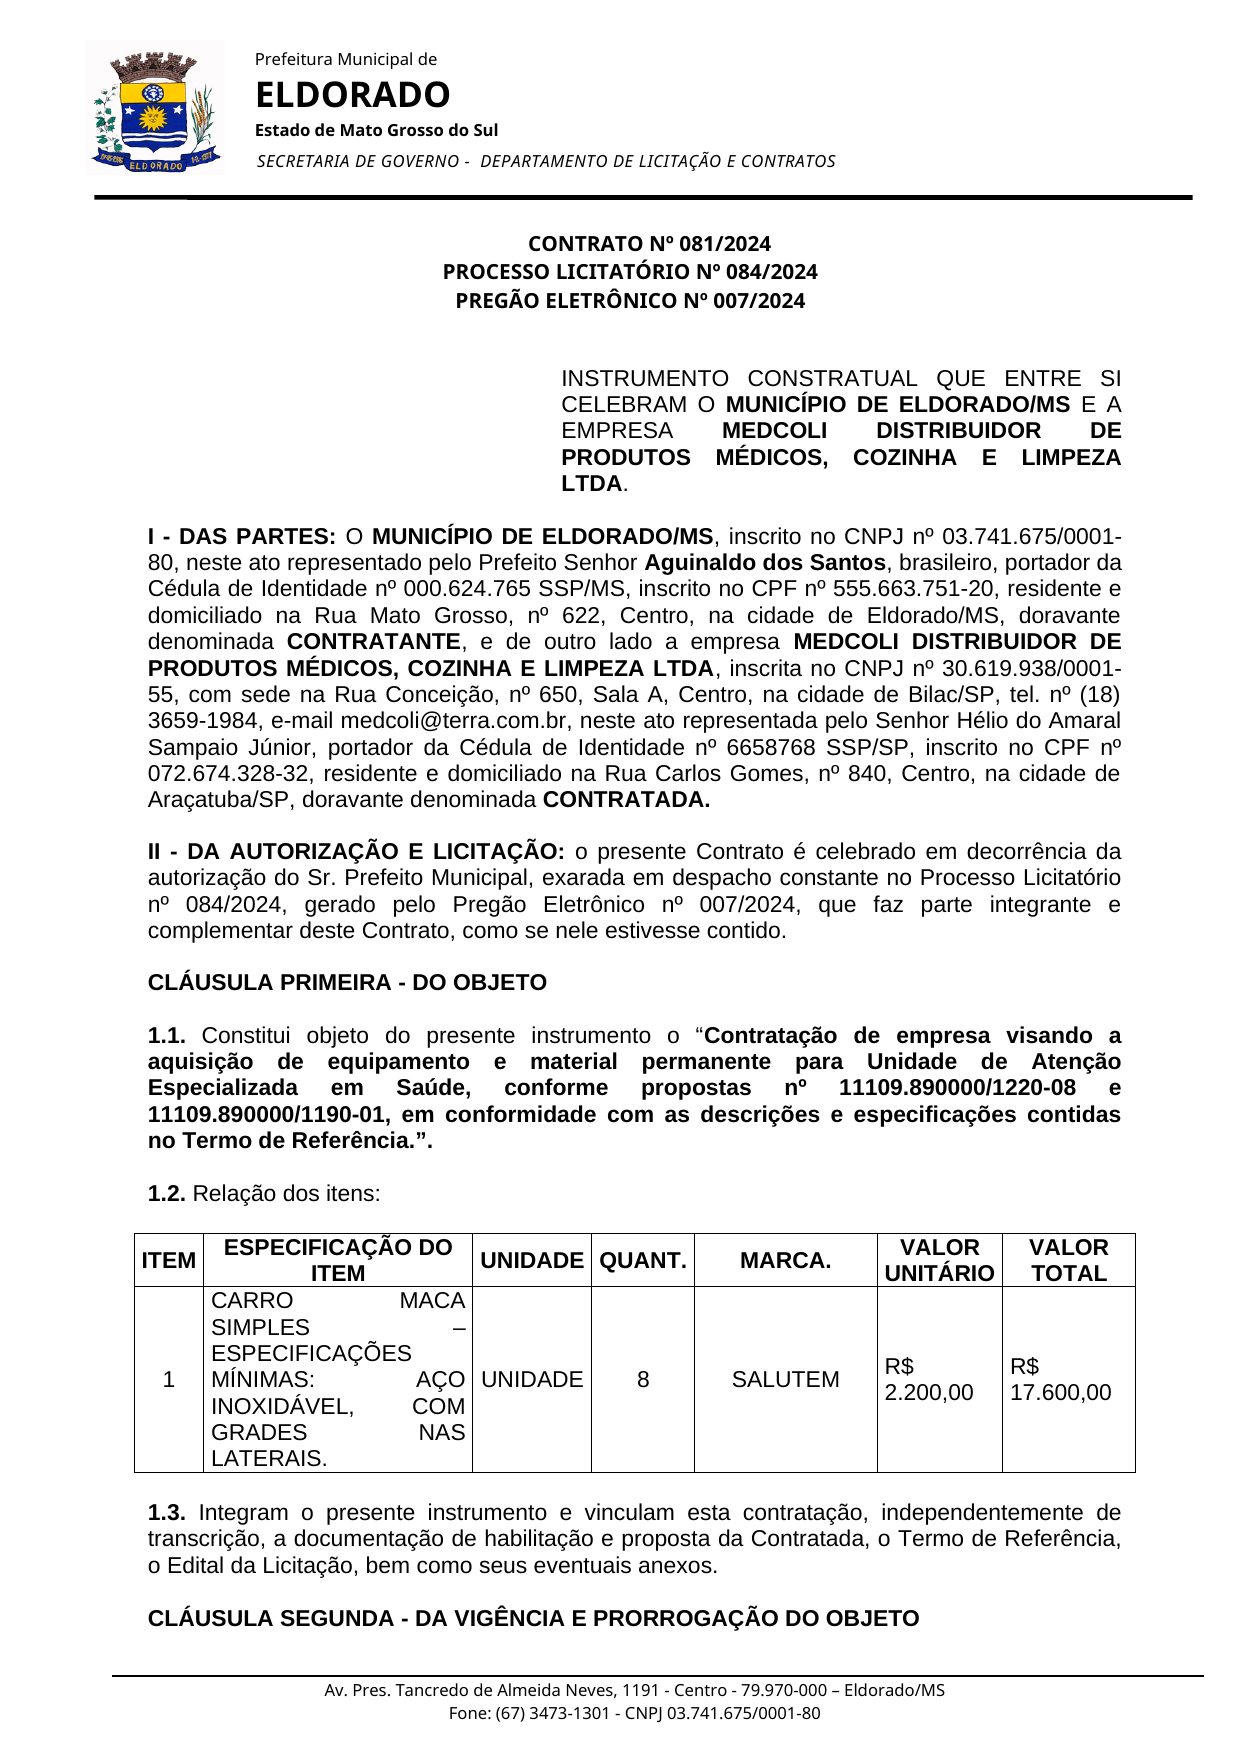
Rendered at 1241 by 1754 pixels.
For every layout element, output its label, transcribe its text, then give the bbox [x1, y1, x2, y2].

table_cell CARRO MACA SIMPLES – ESPECIFICAÇÕES MÍNIMAS: AÇO INOXIDÁVEL, COM GRADES NAS LATERAIS. [204, 1287, 472, 1472]
table_cell 1 [135, 1287, 203, 1472]
text CLÁUSULA PRIMEIRA - DO OBJETO [148, 969, 1122, 995]
text CONTRATO Nº 081/2024 [177, 229, 1122, 257]
table_cell 8 [592, 1287, 694, 1472]
table_cell SALUTEM [695, 1287, 877, 1472]
text II - DA AUTORIZAÇÃO E LICITAÇÃO: o presente Contrato é celebrado em decorrência da autorização do Sr. Prefeito Municipal, exarada em despacho constante no Processo Licitatório nº 084/2024, gerado pelo Pregão Eletrônico nº 007/2024, que faz parte integrante e complementar deste Contrato, como se nele estivesse contido. [148, 838, 1122, 943]
text I - DAS PARTES: O MUNICÍPIO DE ELDORADO/MS, inscrito no CNPJ nº 03.741.675/0001-80, neste ato representado pelo Prefeito Senhor Aguinaldo dos Santos, brasileiro, portador da Cédula de Identidade nº 000.624.765 SSP/MS, inscrito no CPF nº 555.663.751-20, residente e domiciliado na Rua Mato Grosso, nº 622, Centro, na cidade de Eldorado/MS, doravante denominada CONTRATANTE, e de outro lado a empresa MEDCOLI DISTRIBUIDOR DE PRODUTOS MÉDICOS, COZINHA E LIMPEZA LTDA, inscrita no CNPJ nº 30.619.938/0001-55, com sede na Rua Conceição, nº 650, Sala A, Centro, na cidade de Bilac/SP, tel. nº (18) 3659-1984, e-mail medcoli@terra.com.br, neste ato representada pelo Senhor Hélio do Amaral Sampaio Júnior, portador da Cédula de Identidade nº 6658768 SSP/SP, inscrito no CPF nº 072.674.328-32, residente e domiciliado na Rua Carlos Gomes, nº 840, Centro, na cidade de Araçatuba/SP, doravante denominada CONTRATADA. [148, 523, 1122, 813]
table_header VALOR UNITÁRIO [878, 1234, 1002, 1286]
text 1.3. Integram o presente instrumento e vinculam esta contratação, independentemente de transcrição, a documentação de habilitação e proposta da Contratada, o Termo de Referência, o Edital da Licitação, bem como seus eventuais anexos. [148, 1499, 1122, 1578]
text 1.1. Constitui objeto do presente instrumento o “Contratação de empresa visando a aquisição de equipamento e material permanente para Unidade de Atenção Especializada em Saúde, conforme propostas nº 11109.890000/1220-08 e 11109.890000/1190-01, em conformidade com as descrições e especificações contidas no Termo de Referência.”. [148, 1022, 1122, 1153]
table_cell UNIDADE [473, 1287, 591, 1472]
table_header ITEM [135, 1234, 203, 1286]
text 1.2. Relação dos itens: [148, 1180, 1122, 1206]
text PREGÃO ELETRÔNICO Nº 007/2024 [148, 286, 1113, 314]
table_header ESPECIFICAÇÃO DO ITEM [204, 1234, 472, 1286]
table_cell R$ 17.600,00 [1003, 1287, 1135, 1472]
text CLÁUSULA SEGUNDA - DA VIGÊNCIA E PRORROGAÇÃO DO OBJETO [148, 1604, 1122, 1631]
picture [85, 40, 225, 175]
table_header MARCA. [695, 1234, 877, 1286]
table_header QUANT. [592, 1234, 694, 1286]
text INSTRUMENTO CONSTRATUAL QUE ENTRE SI CELEBRAM O MUNICÍPIO DE ELDORADO/MS E A EMPRESA MEDCOLI DISTRIBUIDOR DE PRODUTOS MÉDICOS, COZINHA E LIMPEZA LTDA. [561, 364, 1122, 496]
table_header VALOR TOTAL [1003, 1234, 1135, 1286]
text PROCESSO LICITATÓRIO Nº 084/2024 [148, 257, 1113, 286]
table_header UNIDADE [473, 1234, 591, 1286]
table_cell R$ 2.200,00 [878, 1287, 1002, 1472]
